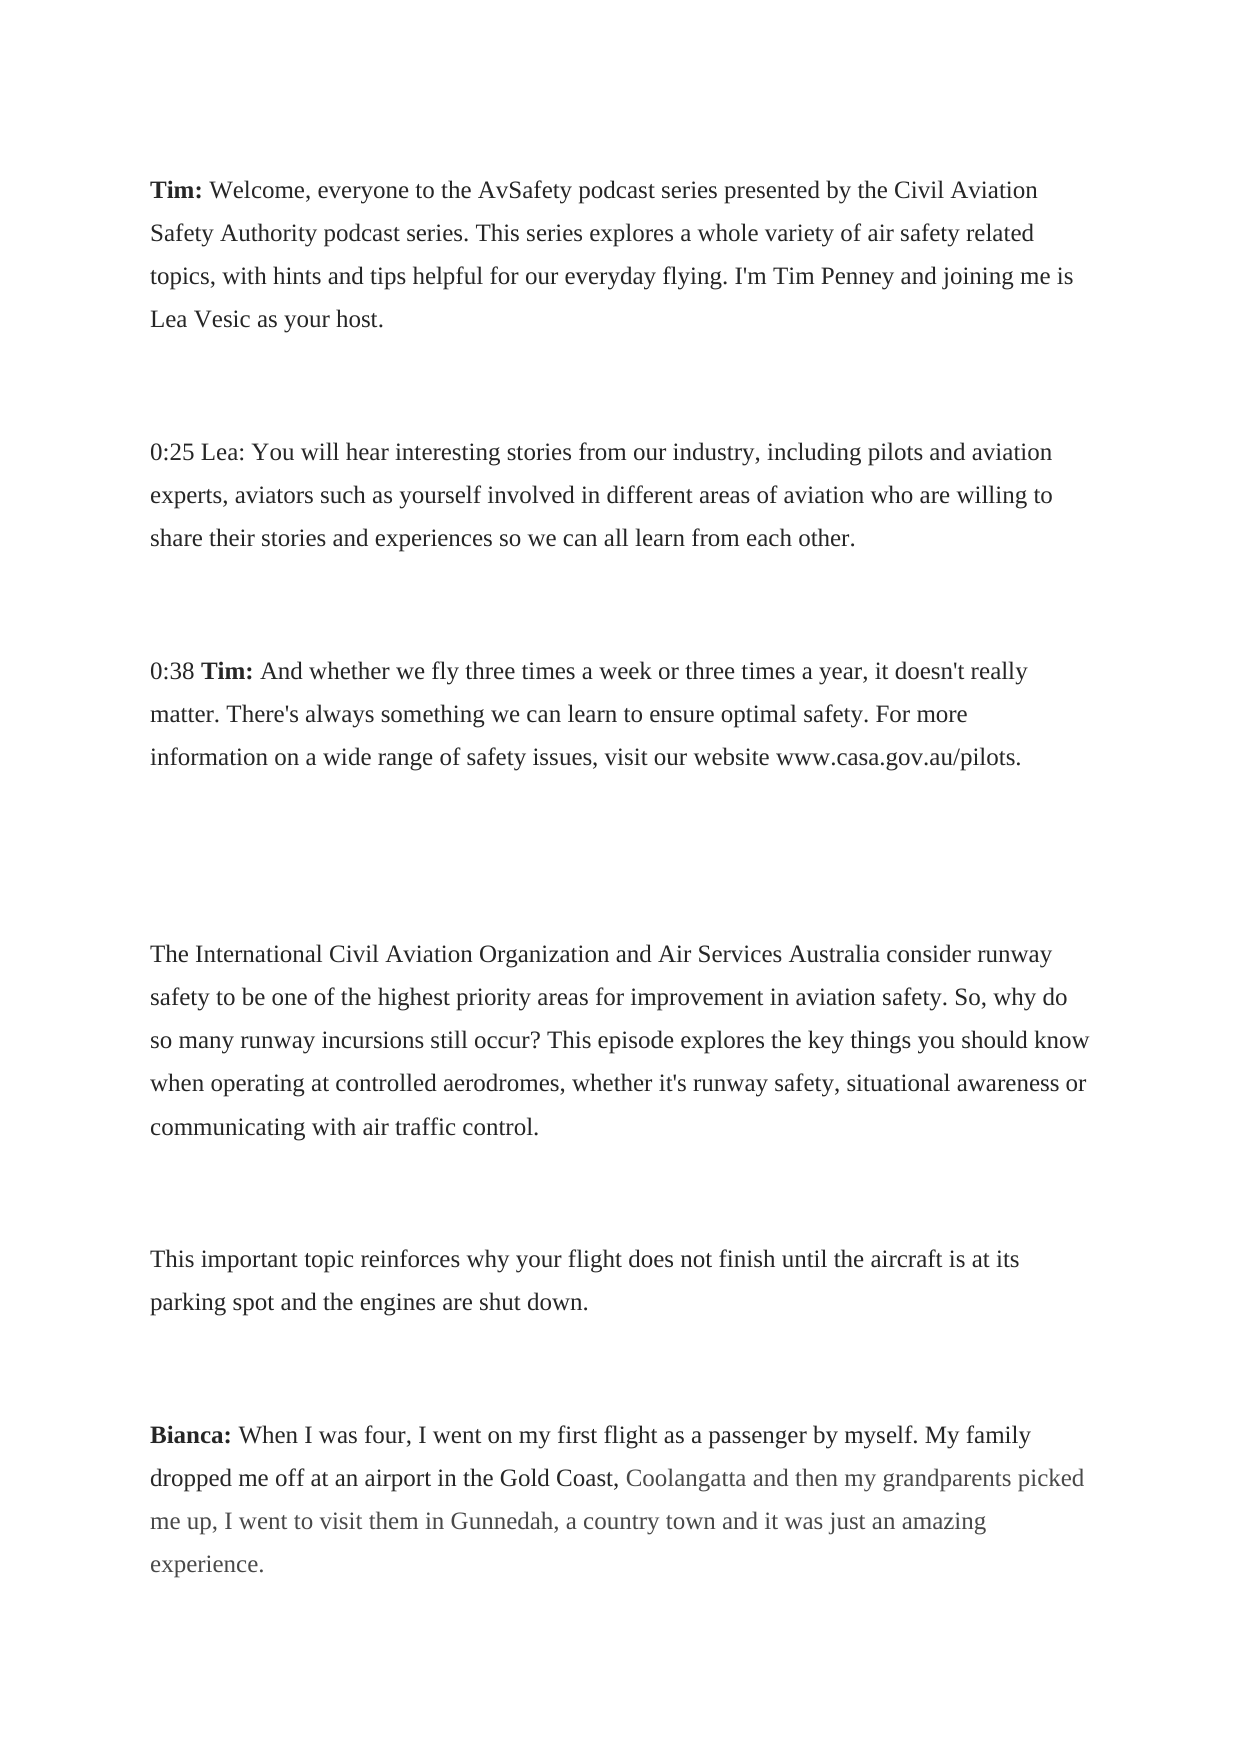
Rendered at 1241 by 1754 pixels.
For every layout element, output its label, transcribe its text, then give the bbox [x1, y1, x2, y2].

text Tim: Welcome, everyone to the AvSafety podcast series presented by the Civil Aviation Safety Authority podcast series. This series explores a whole variety of air safety related topics, with hints and tips helpful for our everyday flying. I'm Tim Penney and joining me is Lea Vesic as your host. [150, 175, 1090, 333]
text This important topic reinforces why your flight does not finish until the aircraft is at its parking spot and the engines are shut down. [150, 1244, 1090, 1316]
text Bianca: When I was four, I went on my first flight as a passenger by myself. My family dropped me off at an airport in the Gold Coast, Coolangatta and then my grandparents picked me up, I went to visit them in Gunnedah, a country town and it was just an amazing experience. [150, 1420, 1090, 1578]
text The International Civil Aviation Organization and Air Services Australia consider runway safety to be one of the highest priority areas for improvement in aviation safety. So, why do so many runway incursions still occur? This episode explores the key things you should know when operating at controlled aerodromes, whether it's runway safety, situational awareness or communicating with air traffic control. [150, 939, 1090, 1140]
text 0:25 Lea: You will hear interesting stories from our industry, including pilots and aviation experts, aviators such as yourself involved in different areas of aviation who are willing to share their stories and experiences so we can all learn from each other. [150, 437, 1090, 552]
text 0:38 Tim: And whether we fly three times a week or three times a year, it doesn't really matter. There's always something we can learn to ensure optimal safety. For more information on a wide range of safety issues, visit our website www.casa.gov.au/pilots. [150, 656, 1090, 771]
